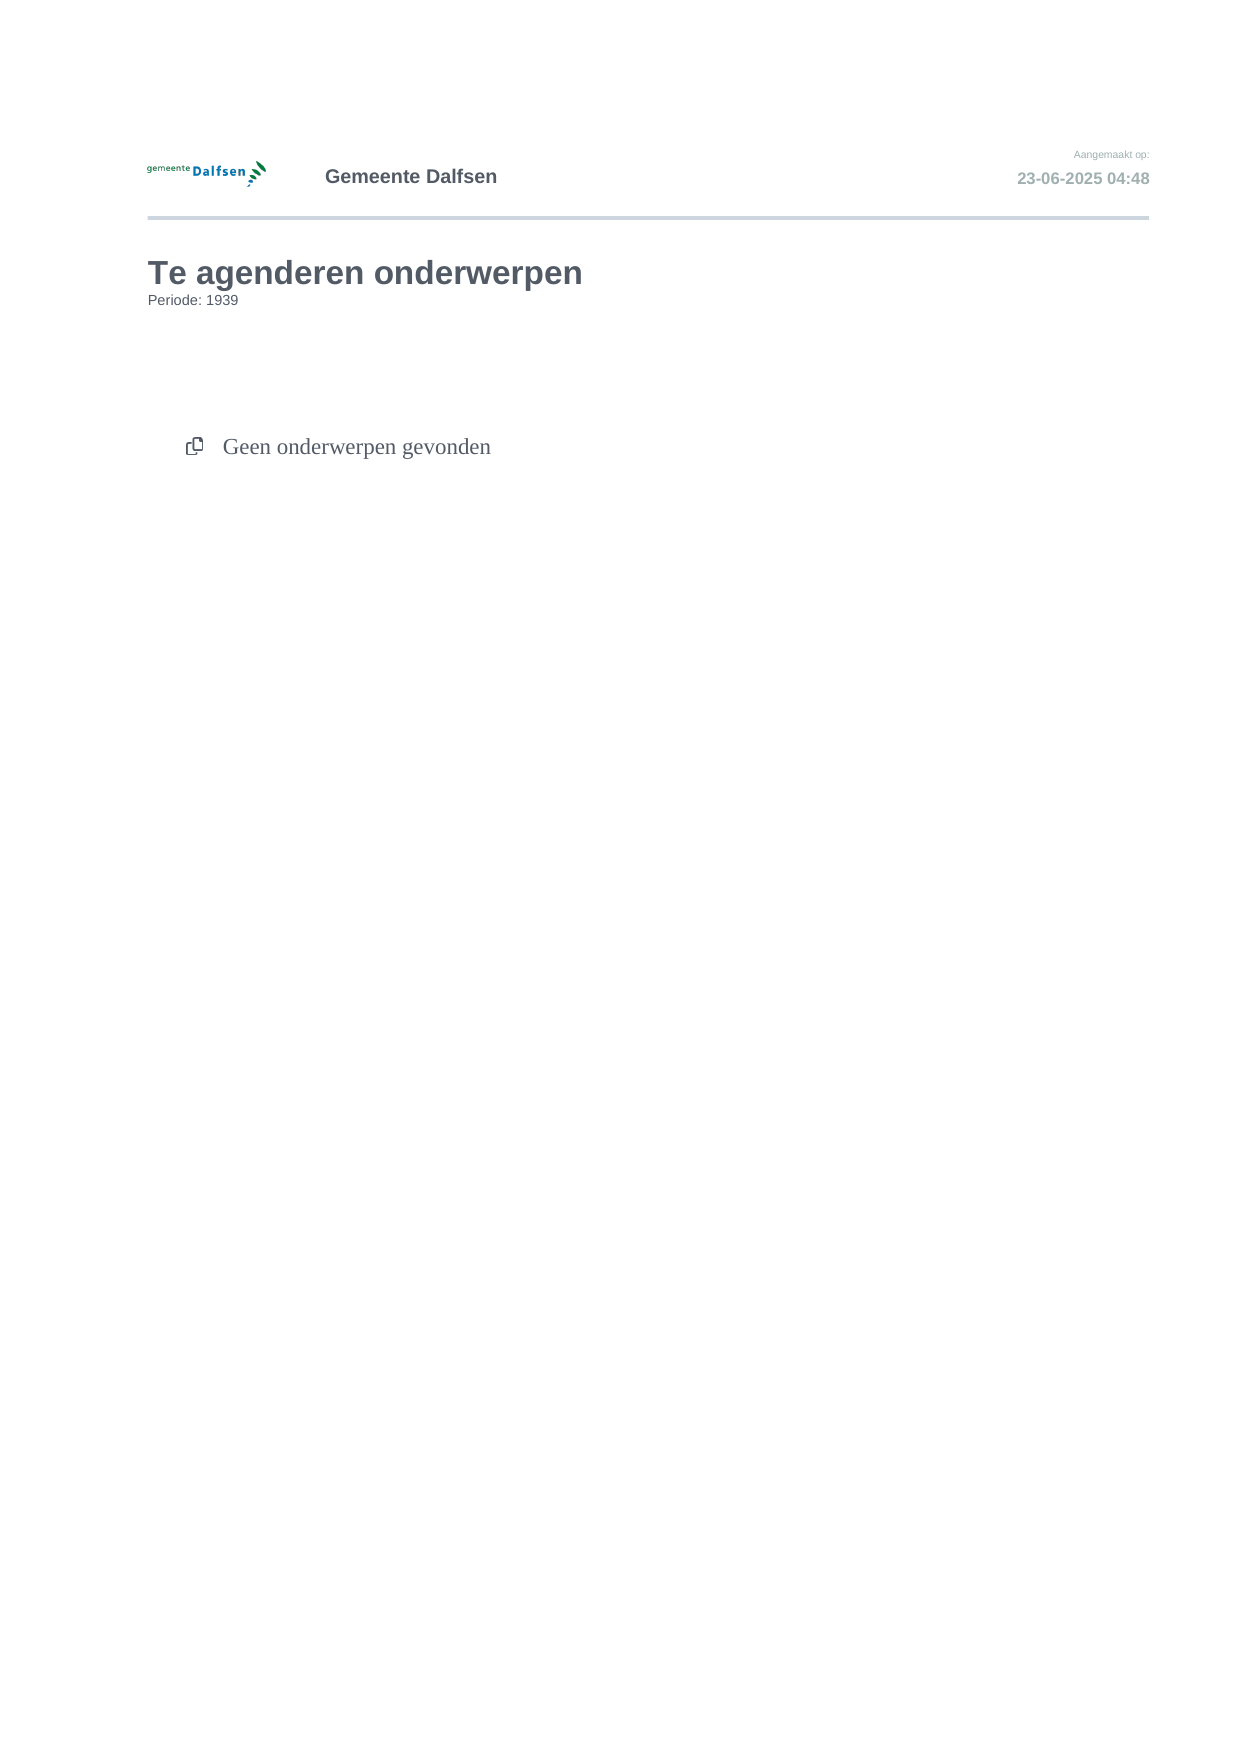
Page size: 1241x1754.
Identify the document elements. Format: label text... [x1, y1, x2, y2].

table_header [148, 148, 325, 188]
list Geen onderwerpen gevonden [185, 433, 1093, 459]
table_header Te agenderen onderwerpen [148, 245, 727, 292]
table_cell Periode: 1939 [148, 292, 727, 325]
table_cell 23-06-2025 04:48 [727, 161, 1149, 188]
table_header Aangemaakt op: [727, 148, 1149, 161]
picture [186, 437, 203, 455]
picture [147, 216, 1150, 220]
table_header Gemeente Dalfsen [325, 148, 727, 188]
picture [147, 161, 266, 187]
